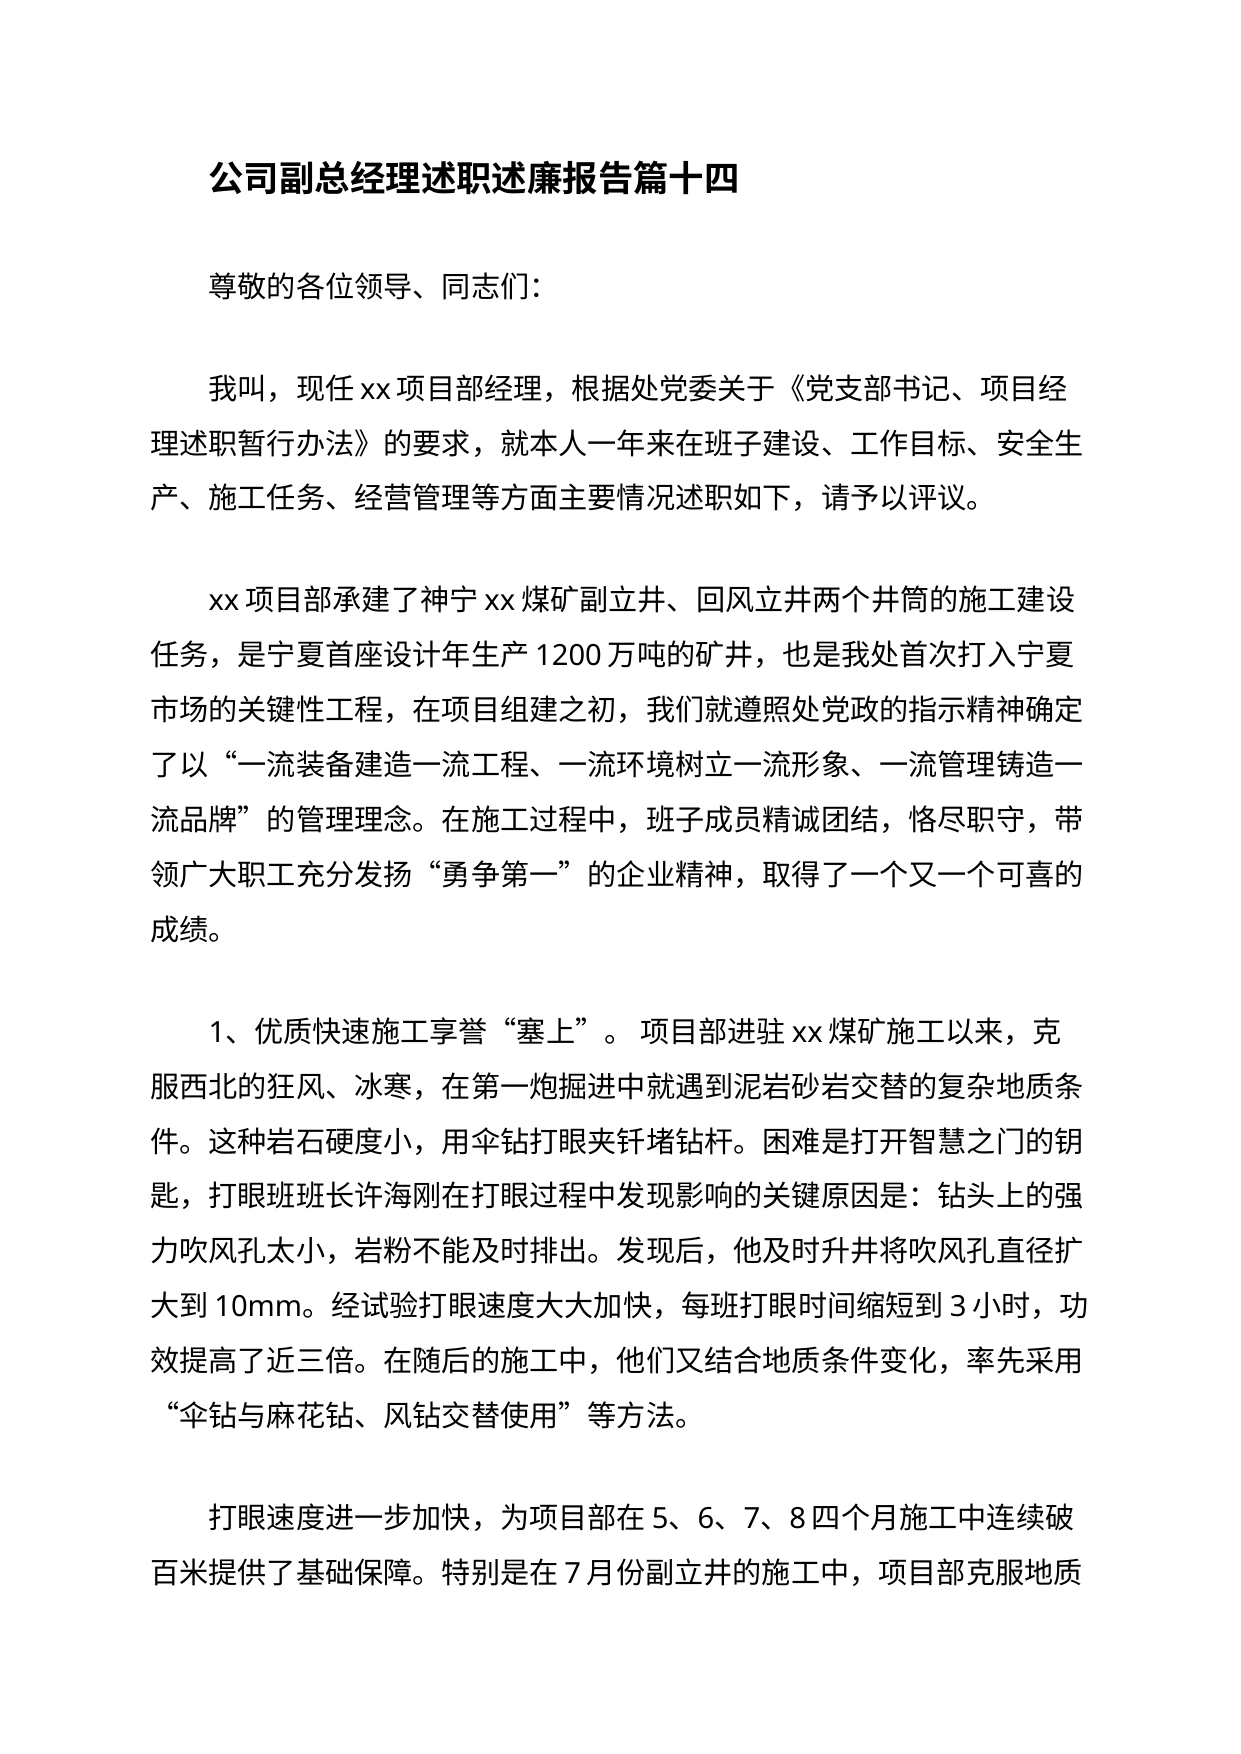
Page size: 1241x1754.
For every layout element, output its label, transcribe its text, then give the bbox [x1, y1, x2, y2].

text 1、优质快速施工享誉“塞上”。 项目部进驻xx煤矿施工以来，克服西北的狂风、冰寒，在第一炮掘进中就遇到泥岩砂岩交替的复杂地质条件。这种岩石硬度小，用伞钻打眼夹钎堵钻杆。困难是打开智慧之门的钥匙，打眼班班长许海刚在打眼过程中发现影响的关键原因是：钻头上的强力吹风孔太小，岩粉不能及时排出。发现后，他及时升井将吹风孔直径扩大到10mm。经试验打眼速度大大加快，每班打眼时间缩短到3小时，功效提高了近三倍。在随后的施工中，他们又结合地质条件变化，率先采用“伞钻与麻花钻、风钻交替使用”等方法。 [150, 1008, 1090, 1435]
text xx项目部承建了神宁xx煤矿副立井、回风立井两个井筒的施工建设任务，是宁夏首座设计年生产1200万吨的矿井，也是我处首次打入宁夏市场的关键性工程，在项目组建之初，我们就遵照处党政的指示精神确定了以“一流装备建造一流工程、一流环境树立一流形象、一流管理铸造一流品牌”的管理理念。在施工过程中，班子成员精诚团结，恪尽职守，带领广大职工充分发扬“勇争第一”的企业精神，取得了一个又一个可喜的成绩。 [150, 577, 1090, 949]
text 公司副总经理述职述廉报告篇十四 [150, 150, 1090, 201]
text 尊敬的各位领导、同志们： [150, 263, 1090, 306]
text 我叫，现任xx项目部经理，根据处党委关于《党支部书记、项目经理述职暂行办法》的要求，就本人一年来在班子建设、工作目标、安全生产、施工任务、经营管理等方面主要情况述职如下，请予以评议。 [150, 365, 1090, 517]
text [150, 1494, 1090, 1592]
